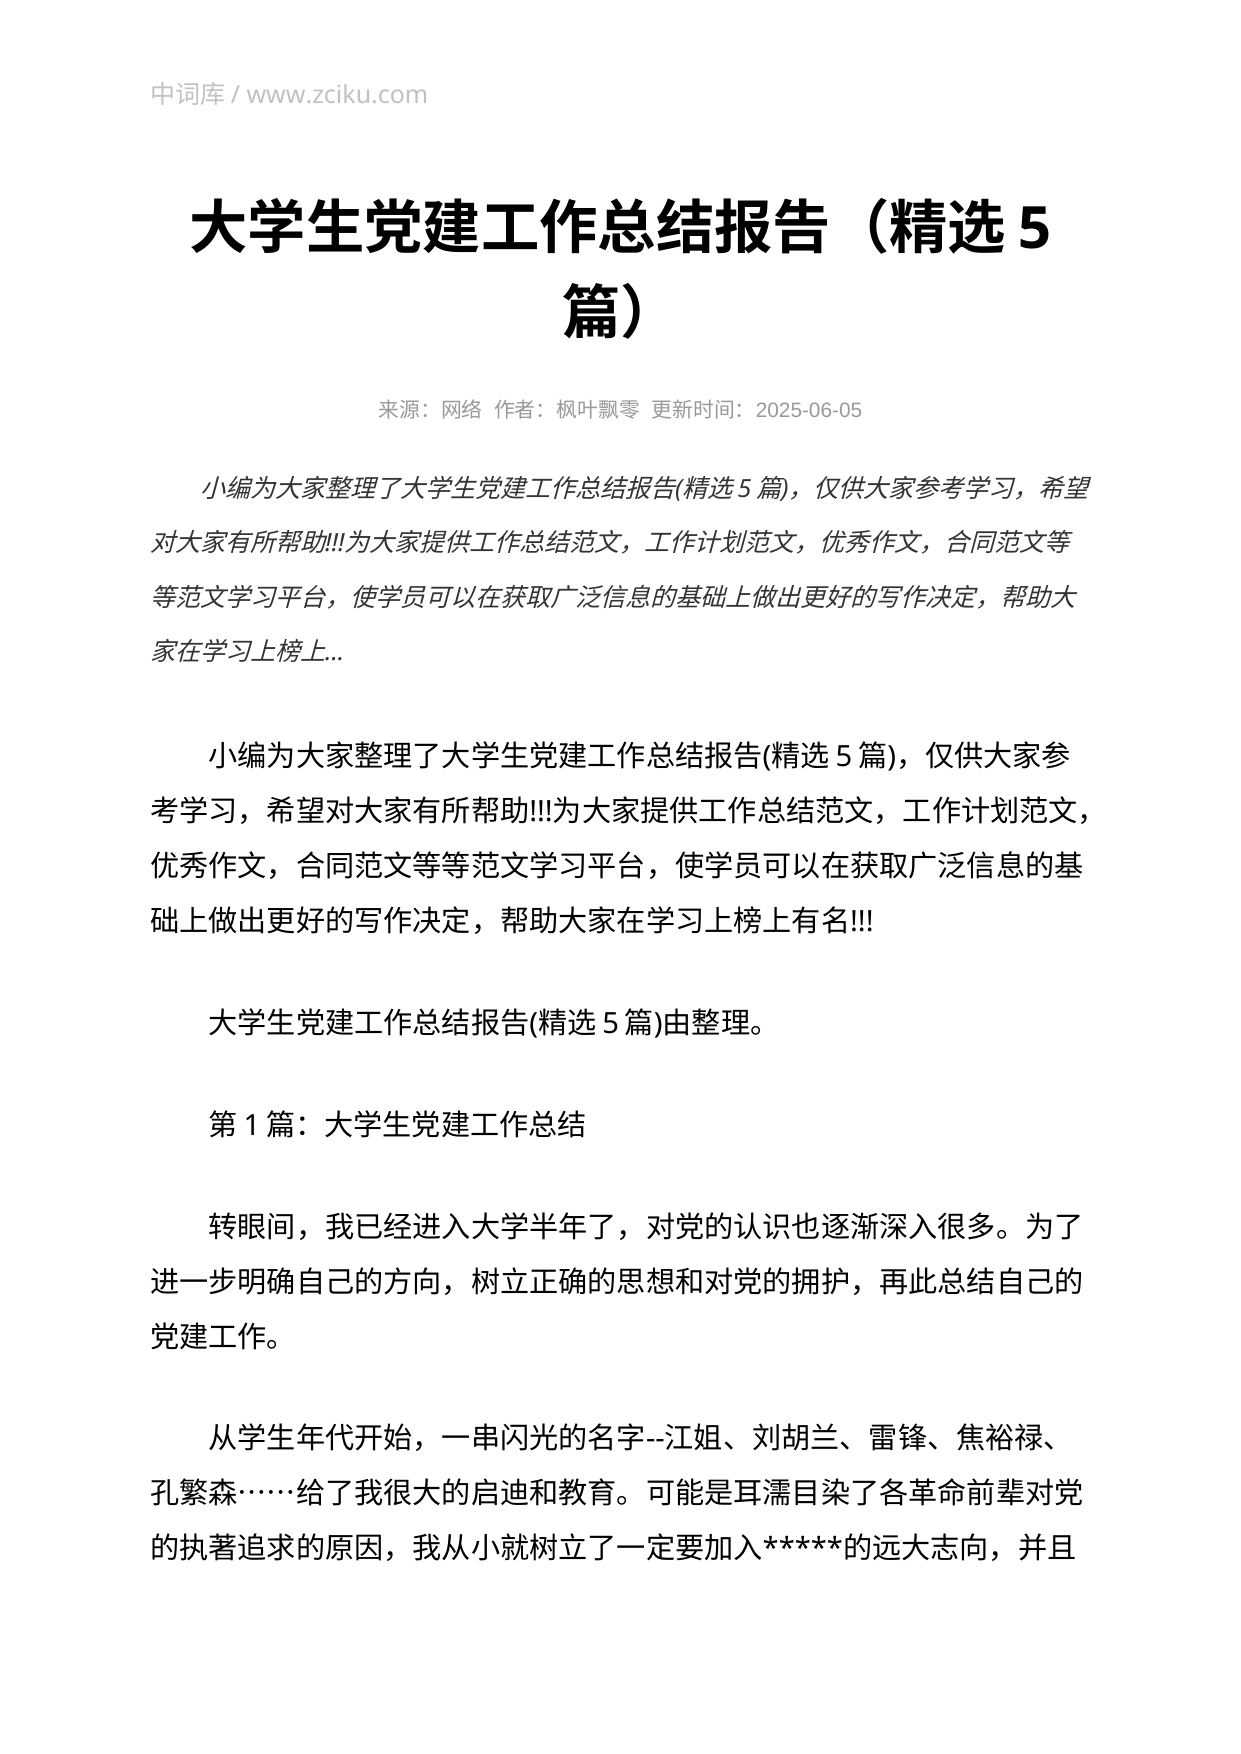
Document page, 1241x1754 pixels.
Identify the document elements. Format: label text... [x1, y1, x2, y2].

text 第1篇：大学生党建工作总结 [150, 1101, 1090, 1144]
text 小编为大家整理了大学生党建工作总结报告(精选5篇)，仅供大家参考学习，希望对大家有所帮助!!!为大家提供工作总结范文，工作计划范文，优秀作文，合同范文等等范文学习平台，使学员可以在获取广泛信息的基础上做出更好的写作决定，帮助大家在学习上榜上有名!!! [150, 733, 1090, 940]
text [150, 1415, 1090, 1567]
text 小编为大家整理了大学生党建工作总结报告(精选5篇)，仅供大家参考学习，希望对大家有所帮助!!!为大家提供工作总结范文，工作计划范文，优秀作文，合同范文等等范文学习平台，使学员可以在获取广泛信息的基础上做出更好的写作决定，帮助大家在学习上榜上... [150, 468, 1090, 668]
text 转眼间，我已经进入大学半年了，对党的认识也逐渐深入很多。为了进一步明确自己的方向，树立正确的思想和对党的拥护，再此总结自己的党建工作。 [150, 1203, 1090, 1356]
subtitle 大学生党建工作总结报告（精选5篇） [150, 181, 1090, 351]
text 大学生党建工作总结报告(精选5篇)由整理。 [150, 999, 1090, 1042]
text 来源：网络 作者：枫叶飘零 更新时间：2025-06-05 [150, 397, 1090, 421]
